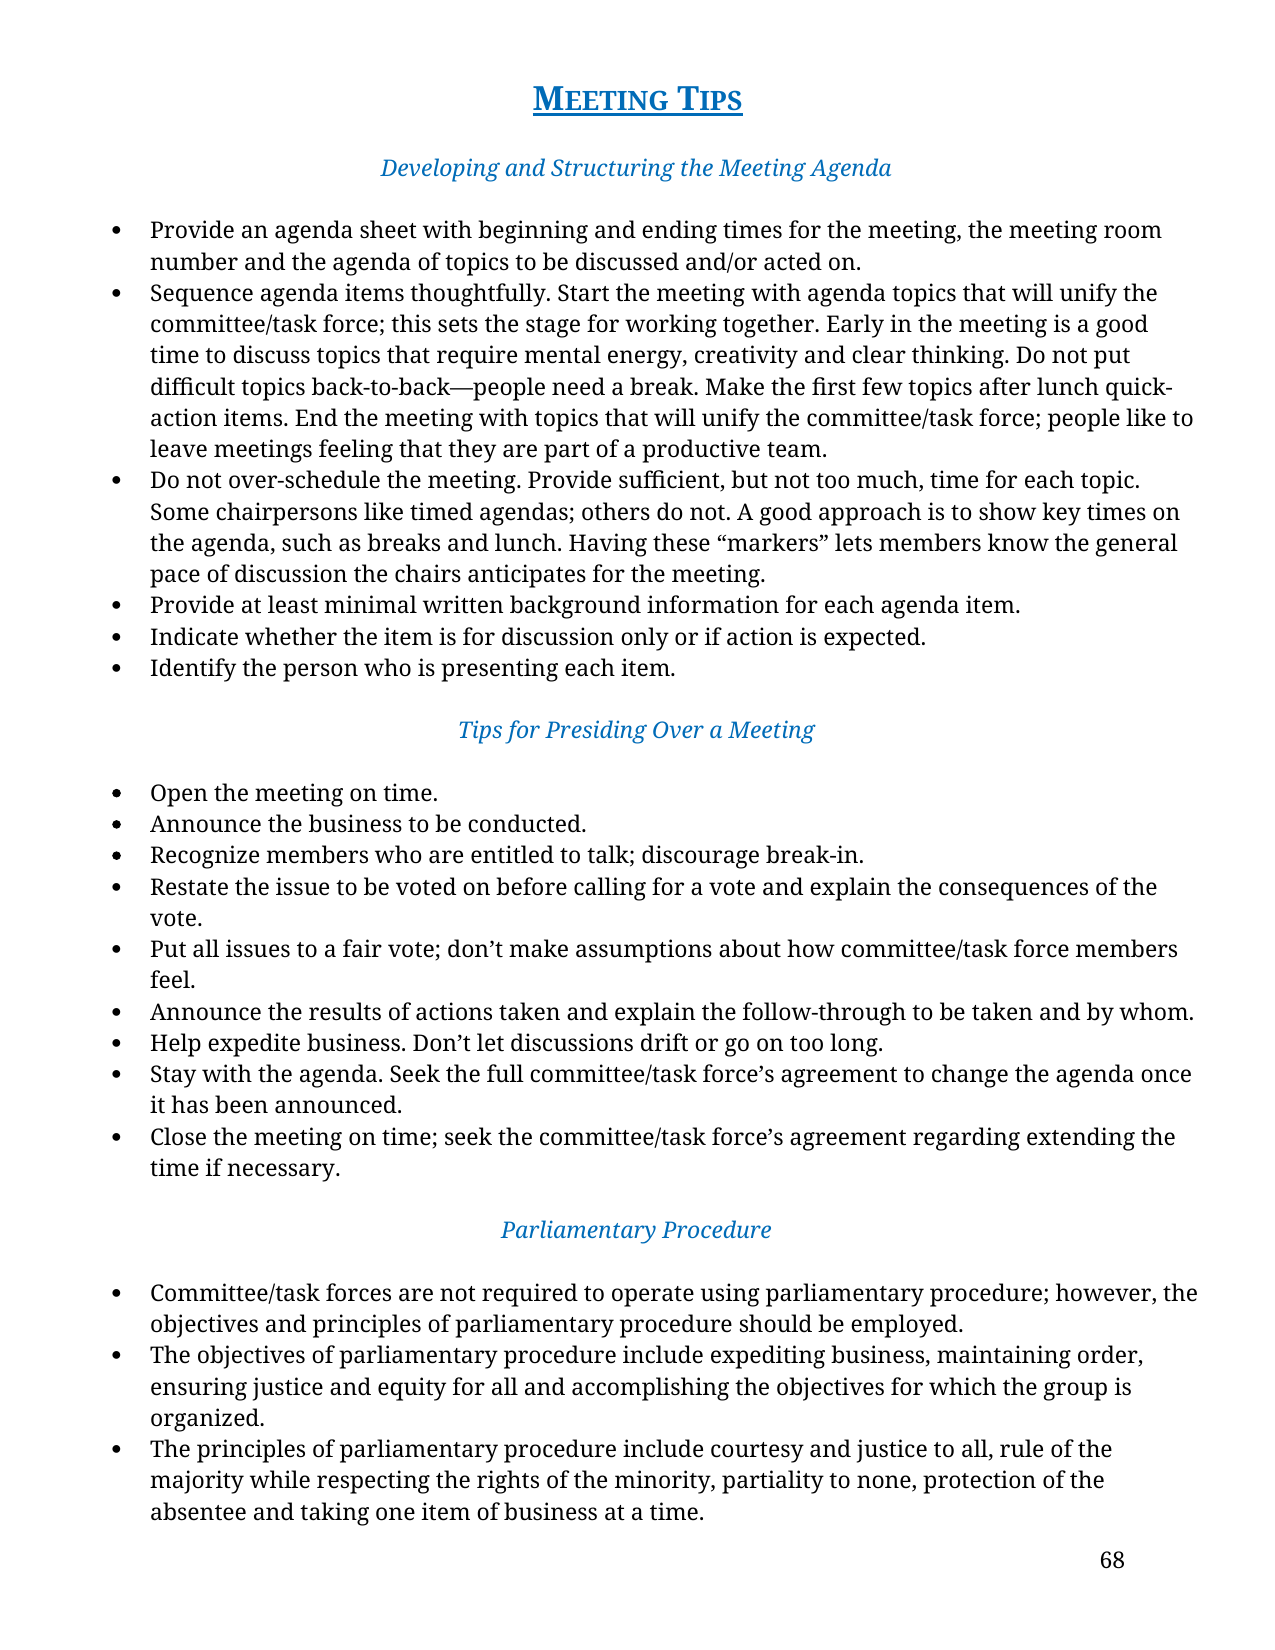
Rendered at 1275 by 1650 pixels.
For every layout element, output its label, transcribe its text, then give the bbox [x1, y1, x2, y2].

subtitle Developing and Structuring the Meeting Agenda [75, 152, 1200, 183]
subtitle Tips for Presiding Over a Meeting [75, 714, 1200, 745]
list Indicate whether the item is for discussion only or if action is expected. [112, 620, 1200, 652]
list The principles of parliamentary procedure include courtesy and justice to all, rule of the majority while respecting the rights of the minority, partiality to none, protection of the absentee and taking one item of business at a time. [112, 1433, 1200, 1527]
list Committee/task forces are not required to operate using parliamentary procedure; however, the objectives and principles of parliamentary procedure should be employed. [112, 1277, 1200, 1339]
list Identify the person who is presenting each item. [112, 652, 1200, 683]
list Help expedite business. Don’t let discussions drift or go on too long. [112, 1027, 1200, 1058]
list Provide at least minimal written background information for each agenda item. [112, 589, 1200, 620]
list Announce the results of actions taken and explain the follow-through to be taken and by whom. [112, 995, 1200, 1027]
list Stay with the agenda. Seek the full committee/task force’s agreement to change the agenda once it has been announced. [112, 1058, 1200, 1120]
list Restate the issue to be voted on before calling for a vote and explain the consequences of the vote. [112, 870, 1200, 933]
list Recognize members who are entitled to talk; discourage break-in. [112, 839, 1200, 870]
list Put all issues to a fair vote; don’t make assumptions about how committee/task force members feel. [112, 933, 1200, 995]
list Do not over-schedule the meeting. Provide sufficient, but not too much, time for each topic. Some chairpersons like timed agendas; others do not. A good approach is to show key times on the agenda, such as breaks and lunch. Having these “markers” lets members know the general pace of discussion the chairs anticipates for the meeting. [112, 464, 1200, 589]
list Announce the business to be conducted. [112, 808, 1200, 839]
list Provide an agenda sheet with beginning and ending times for the meeting, the meeting room number and the agenda of topics to be discussed and/or acted on. [112, 214, 1200, 277]
list Close the meeting on time; seek the committee/task force’s agreement regarding extending the time if necessary. [112, 1120, 1200, 1183]
list The objectives of parliamentary procedure include expediting business, maintaining order, ensuring justice and equity for all and accomplishing the objectives for which the group is organized. [112, 1339, 1200, 1433]
list Sequence agenda items thoughtfully. Start the meeting with agenda topics that will unify the committee/task force; this sets the stage for working together. Early in the meeting is a good time to discuss topics that require mental energy, creativity and clear thinking. Do not put difficult topics back-to-back—people need a break. Make the first few topics after lunch quick-action items. End the meeting with topics that will unify the committee/task force; people like to leave meetings feeling that they are part of a productive team. [112, 277, 1200, 464]
subtitle Parliamentary Procedure [75, 1214, 1200, 1245]
subtitle Meeting Tips [75, 75, 1200, 120]
list Open the meeting on time. [112, 777, 1200, 808]
